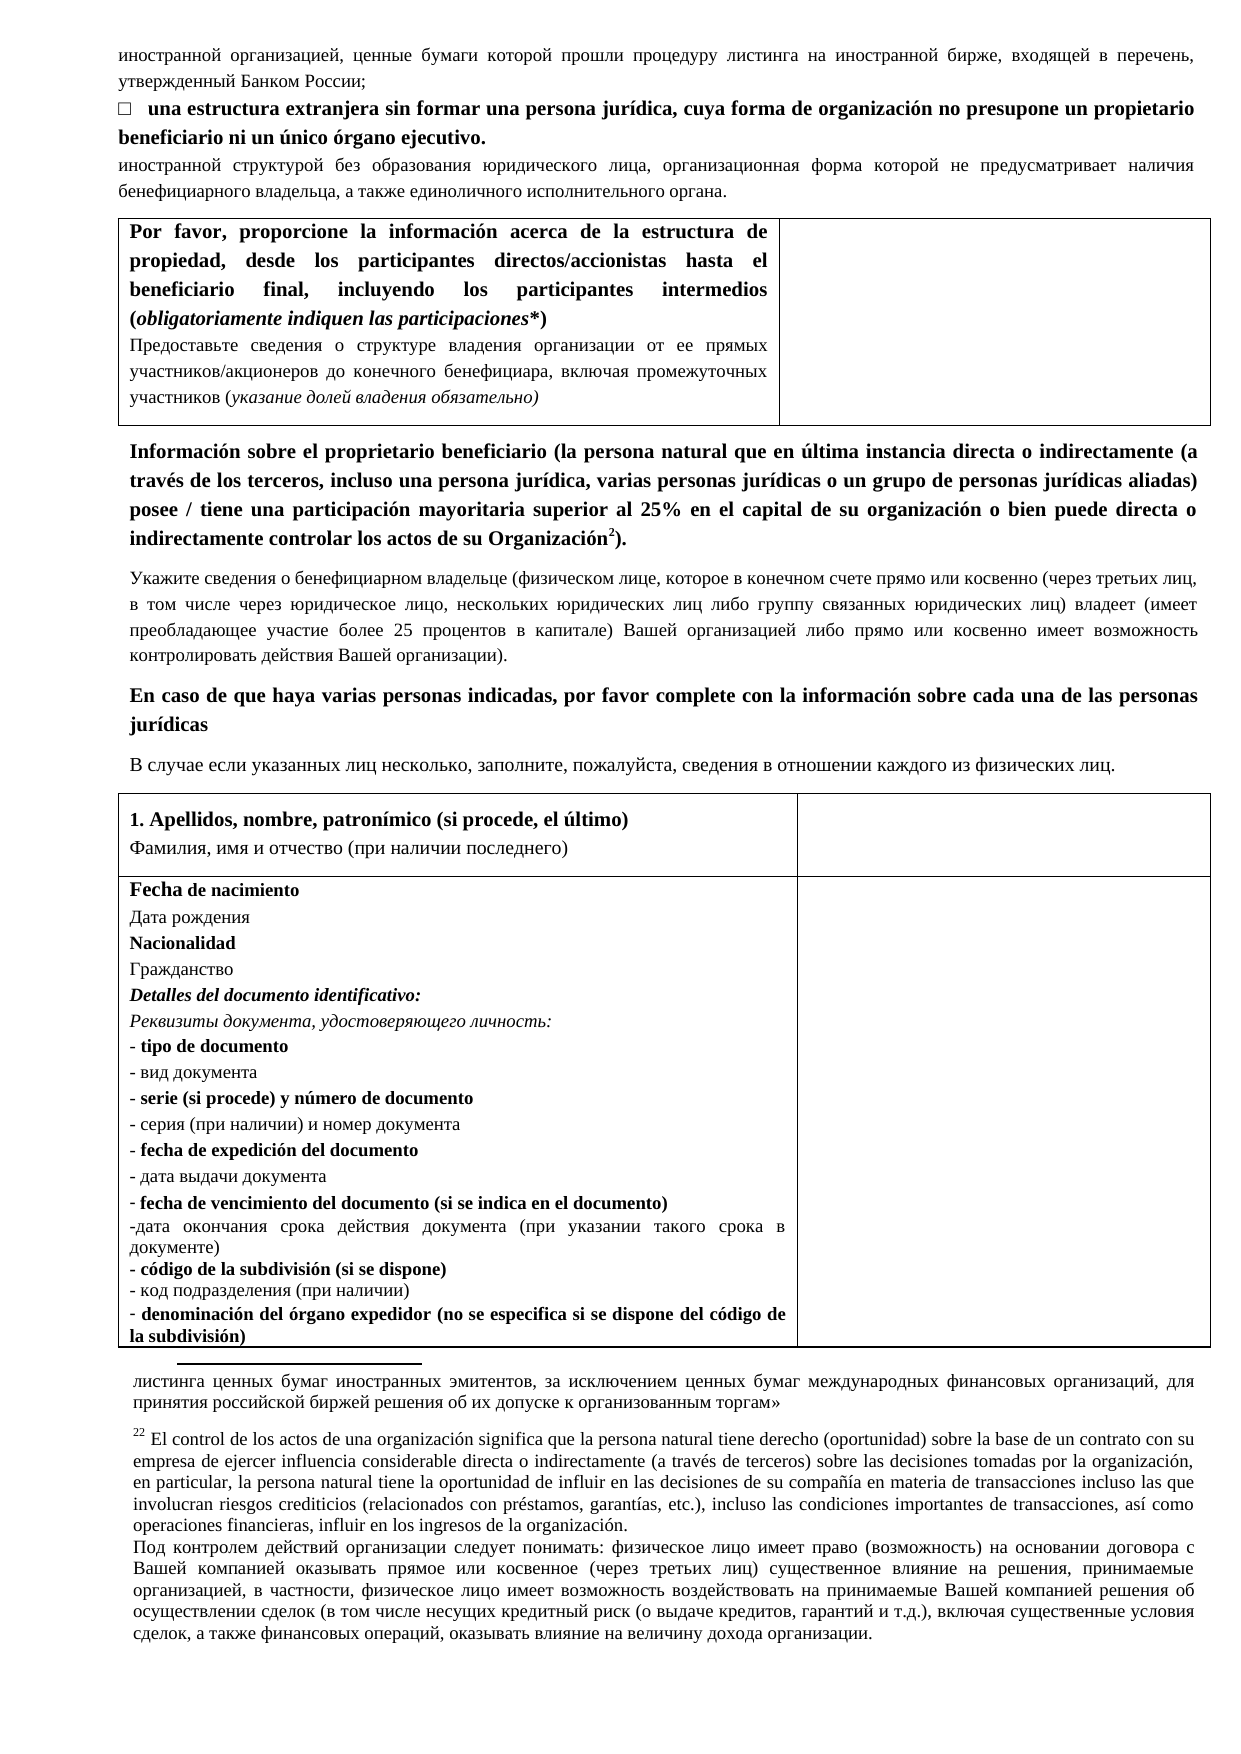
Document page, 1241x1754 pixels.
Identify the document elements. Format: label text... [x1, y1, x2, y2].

text иностранной структурой без образования юридического лица, организационная форма которой не предусматривает наличия бенефициарного владельца, а также единоличного исполнительного органа. [118, 154, 1196, 201]
table_cell 1. Apellidos, nombre, patronímico (si procede, el último) Фамилия, имя и отчество (при наличии последнего) [119, 794, 797, 876]
table_header [780, 219, 1210, 425]
table_cell Información sobre el proprietario beneficiario (la persona natural que en última instancia directa o indirectamente (a través de los terceros, incluso una persona jurídica, varias personas jurídicas o un grupo de personas jurídicas aliadas) posee / tiene una participación mayoritaria superior al 25% en el capital de su organización o bien puede directa o indirectamente controlar los actos de su Organización2). Укажите сведения о бенефициарном владельце (физическом лице, которое в конечном счете прямо или косвенно (через третьих лиц, в том числе через юридическое лицо, нескольких юридических лиц либо группу связанных юридических лиц) владеет (имеет преобладающее участие более 25 процентов в капитале) Вашей организацией либо прямо или косвенно имеет возможность контролировать действия Вашей организации). En caso de que haya varias personas indicadas, por favor complete con la información sobre cada una de las personas jurídicas В случае если указанных лиц несколько, заполните, пожалуйста, сведения в отношении каждого из физических лиц. [118, 426, 1211, 793]
table_cell [798, 877, 1210, 1346]
text □ una estructura extranjera sin formar una persona jurídica, cuya forma de organización no presupone un propietario beneficiario ni un único órgano ejecutivo. [118, 96, 1196, 149]
table_header Por favor, proporcione la información acerca de la estructura de propiedad, desde los participantes directos/accionistas hasta el beneficiario final, incluyendo los participantes intermedios (obligatoriamente indiquen las participaciones*) Предоставьте сведения о структуре владения организации от ее прямых участников/акционеров до конечного бенефициара, включая промежуточных участников (указание долей владения обязательно) [119, 219, 779, 425]
table_cell [798, 794, 1210, 876]
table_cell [119, 877, 797, 1346]
text иностранной организацией, ценные бумаги которой прошли процедуру листинга на иностранной бирже, входящей в перечень, утвержденный Банком России; [118, 44, 1196, 92]
